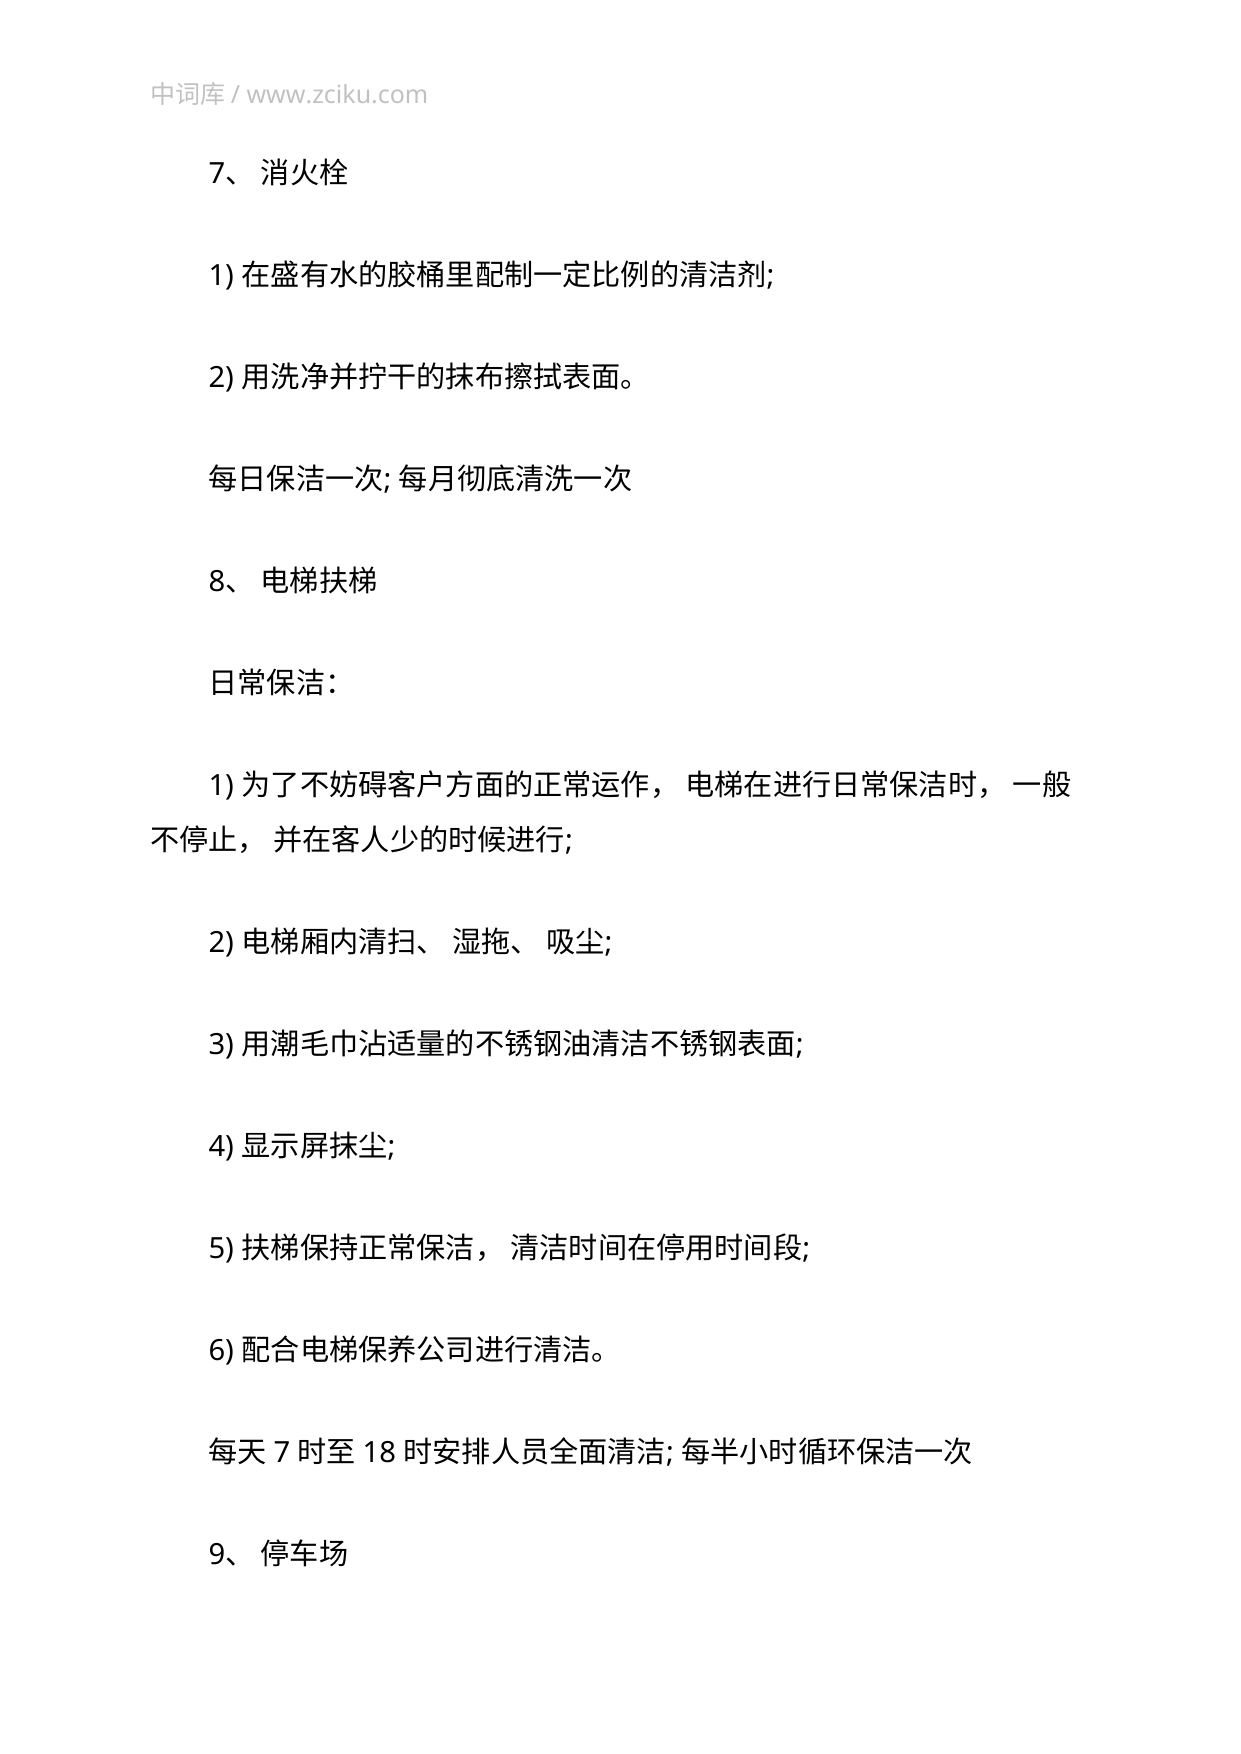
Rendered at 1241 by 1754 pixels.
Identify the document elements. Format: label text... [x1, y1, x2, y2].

text 2) 用洗净并拧干的抹布擦拭表面。 [150, 354, 1090, 396]
text 6) 配合电梯保养公司进行清洁。 [150, 1327, 1090, 1369]
text 4) 显示屏抹尘; [150, 1123, 1090, 1165]
text 每天 7 时至 18 时安排人员全面清洁; 每半小时循环保洁一次 [150, 1428, 1090, 1471]
text 2) 电梯厢内清扫、 湿拖、 吸尘; [150, 919, 1090, 961]
text 1) 在盛有水的胶桶里配制一定比例的清洁剂; [150, 252, 1090, 294]
text 5) 扶梯保持正常保洁， 清洁时间在停用时间段; [150, 1224, 1090, 1267]
text 日常保洁： [150, 660, 1090, 702]
text 1) 为了不妨碍客户方面的正常运作， 电梯在进行日常保洁时， 一般不停止， 并在客人少的时候进行; [150, 762, 1090, 859]
text 每日保洁一次; 每月彻底清洗一次 [150, 456, 1090, 498]
text 9、 停车场 [150, 1531, 1090, 1573]
text 3) 用潮毛巾沾适量的不锈钢油清洁不锈钢表面; [150, 1021, 1090, 1063]
text 7、 消火栓 [150, 150, 1090, 192]
text 8、 电梯扶梯 [150, 558, 1090, 600]
